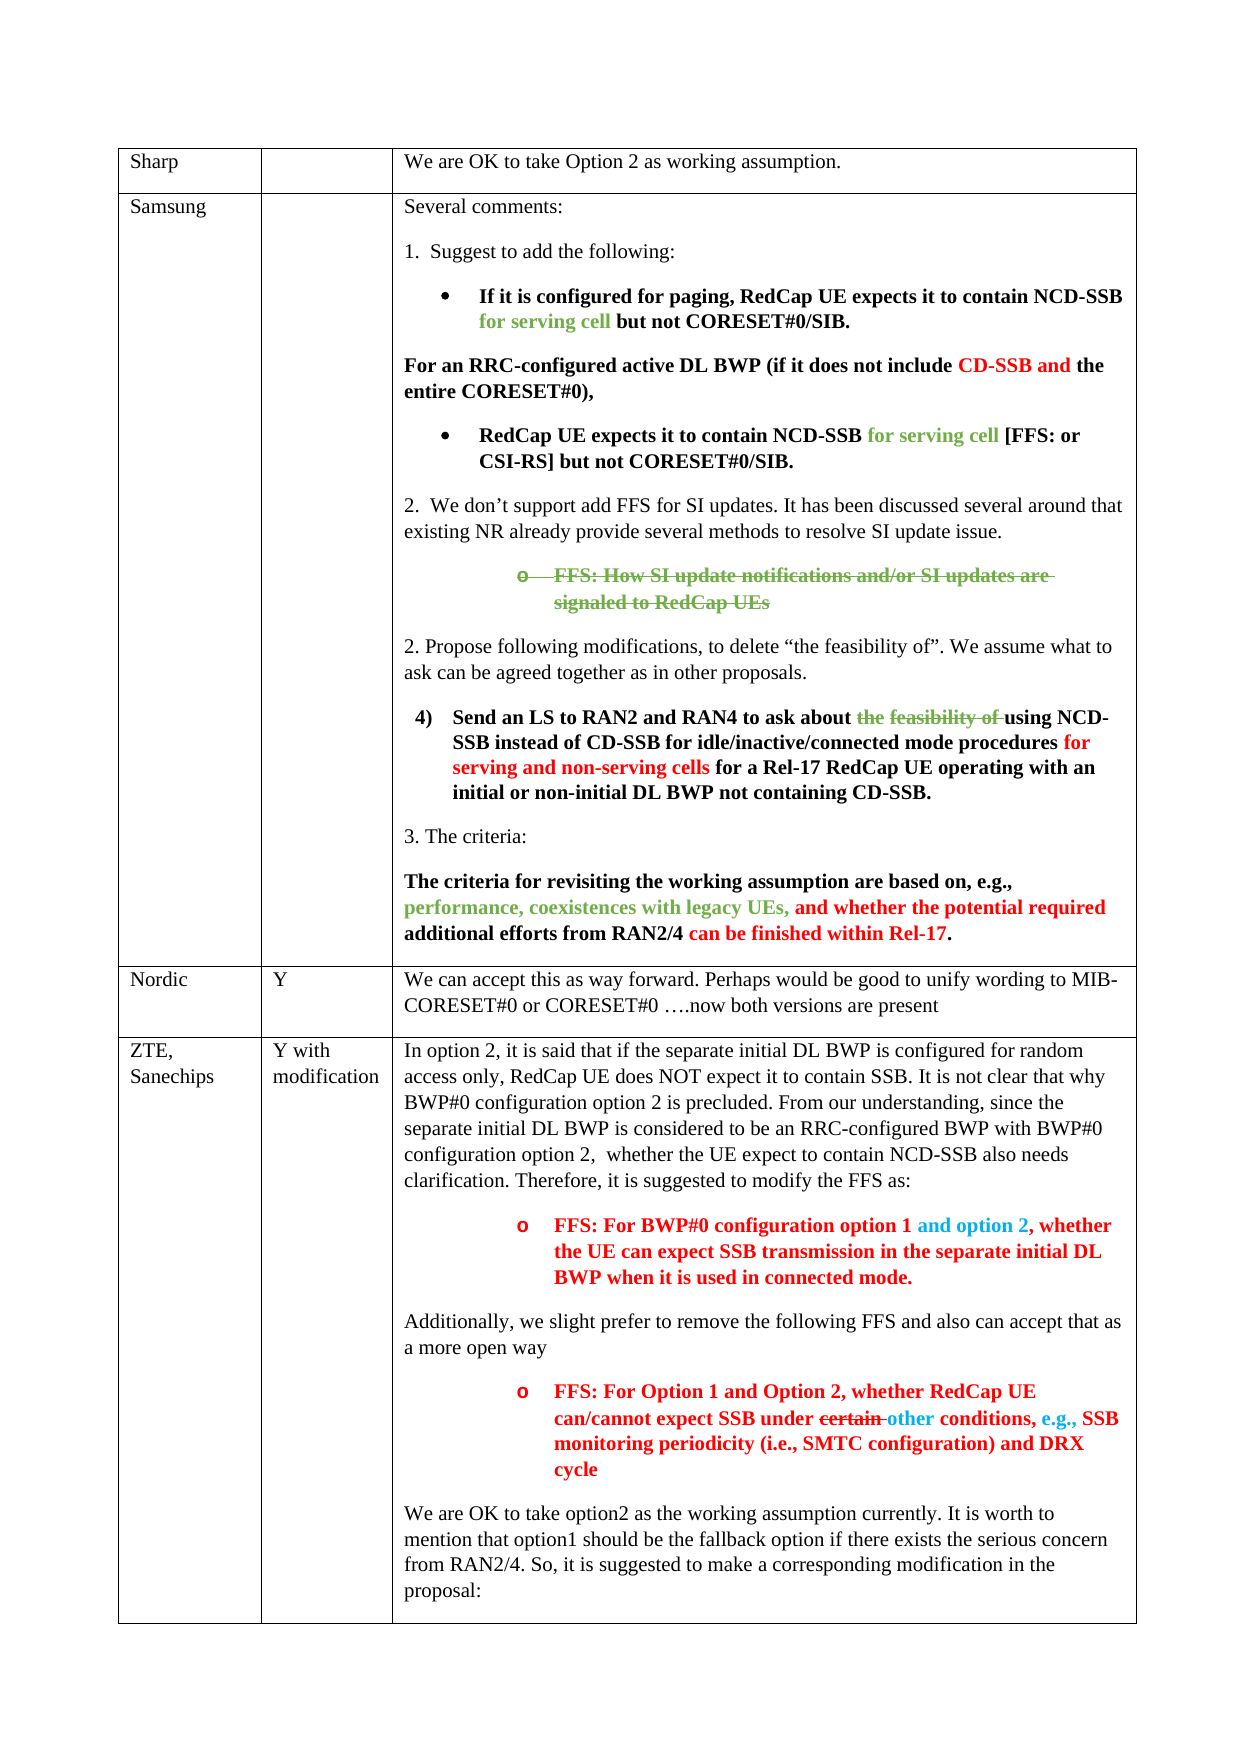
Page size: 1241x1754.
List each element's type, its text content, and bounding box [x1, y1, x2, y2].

table_cell We are OK to take Option 2 as working assumption. [393, 149, 1136, 193]
table_cell Samsung [119, 194, 261, 966]
table_cell Nordic [119, 967, 261, 1037]
table_cell [262, 149, 392, 193]
table_cell Sharp [119, 149, 261, 193]
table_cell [393, 1038, 1136, 1623]
table_cell [262, 194, 392, 966]
table_cell Y with modification [262, 1038, 392, 1623]
table_cell We can accept this as way forward. Perhaps would be good to unify wording to MIB-CORESET#0 or CORESET#0 ….now both versions are present [393, 967, 1136, 1037]
table_cell Several comments: 1. Suggest to add the following: If it is configured for paging, RedCap UE expects it to contain NCD-SSB for serving cell but not CORESET#0/SIB. For an RRC-configured active DL BWP (if it does not include CD-SSB and the entire CORESET#0), RedCap UE expects it to contain NCD-SSB for serving cell [FFS: or CSI-RS] but not CORESET#0/SIB. 2. We don’t support add FFS for SI updates. It has been discussed several around that existing NR already provide several methods to resolve SI update issue. FFS: How SI update notifications and/or SI updates are signaled to RedCap UEs 2. Propose following modifications, to delete “the feasibility of”. We assume what to ask can be agreed together as in other proposals. Send an LS to RAN2 and RAN4 to ask about the feasibility of using NCD-SSB instead of CD-SSB for idle/inactive/connected mode procedures for serving and non-serving cells for a Rel-17 RedCap UE operating with an initial or non-initial DL BWP not containing CD-SSB. 3. The criteria: The criteria for revisiting the working assumption are based on, e.g., performance, coexistences with legacy UEs, and whether the potential required additional efforts from RAN2/4 can be finished within Rel-17. [393, 194, 1136, 966]
table_cell Y [262, 967, 392, 1037]
table_cell ZTE, Sanechips [119, 1038, 261, 1623]
